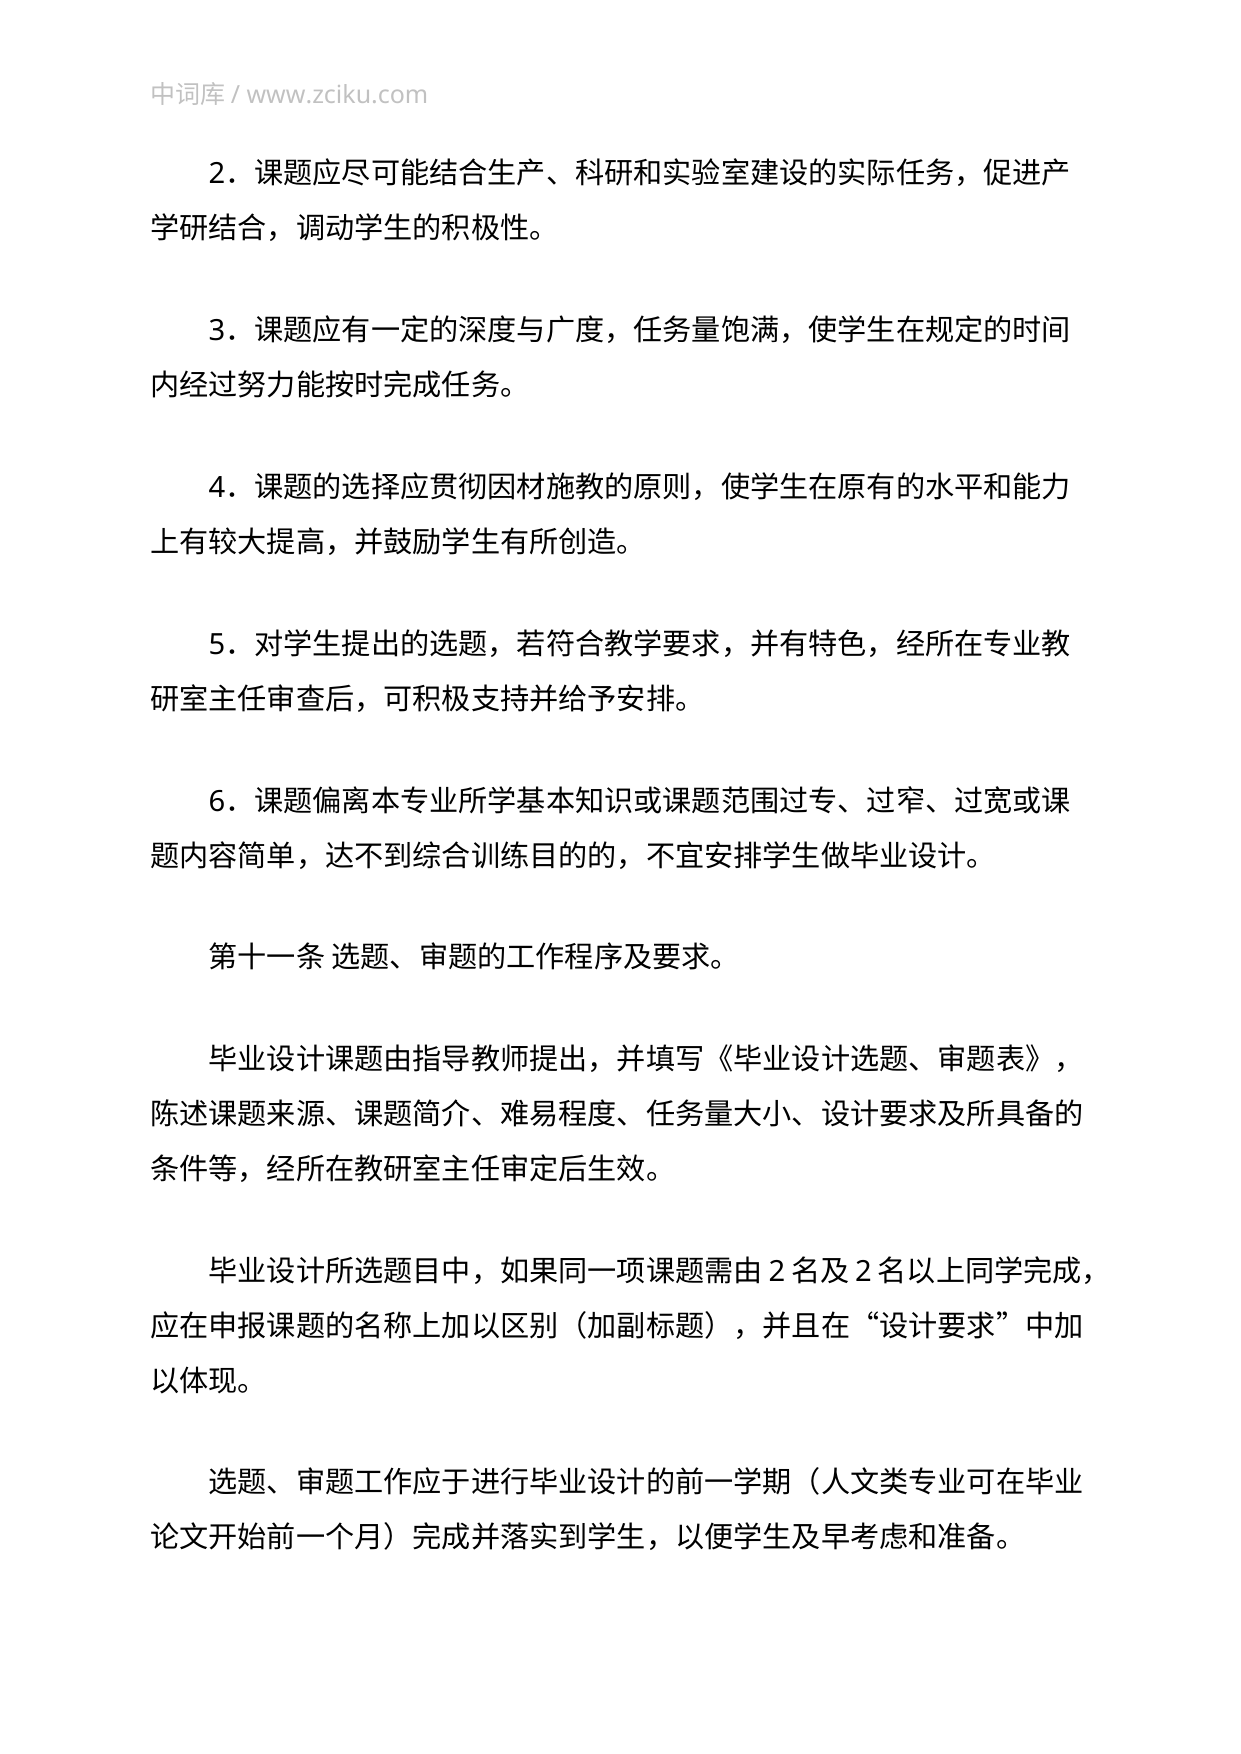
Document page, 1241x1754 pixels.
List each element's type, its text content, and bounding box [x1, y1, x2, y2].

text 4．课题的选择应贯彻因材施教的原则，使学生在原有的水平和能力上有较大提高，并鼓励学生有所创造。 [150, 463, 1090, 561]
text 选题、审题工作应于进行毕业设计的前一学期（人文类专业可在毕业论文开始前一个月）完成并落实到学生，以便学生及早考虑和准备。 [150, 1459, 1090, 1556]
text 5．对学生提出的选题，若符合教学要求，并有特色，经所在专业教研室主任审查后，可积极支持并给予安排。 [150, 620, 1090, 718]
text 毕业设计所选题目中，如果同一项课题需由2名及2名以上同学完成，应在申报课题的名称上加以区别（加副标题），并且在“设计要求”中加以体现。 [150, 1247, 1090, 1399]
text 2．课题应尽可能结合生产、科研和实验室建设的实际任务，促进产学研结合，调动学生的积极性。 [150, 150, 1090, 247]
text 毕业设计课题由指导教师提出，并填写《毕业设计选题、审题表》，陈述课题来源、课题简介、难易程度、任务量大小、设计要求及所具备的条件等，经所在教研室主任审定后生效。 [150, 1036, 1090, 1188]
text 3．课题应有一定的深度与广度，任务量饱满，使学生在规定的时间内经过努力能按时完成任务。 [150, 307, 1090, 404]
text 6．课题偏离本专业所学基本知识或课题范围过专、过窄、过宽或课题内容简单，达不到综合训练目的的，不宜安排学生做毕业设计。 [150, 777, 1090, 874]
text 第十一条 选题、审题的工作程序及要求。 [150, 934, 1090, 976]
